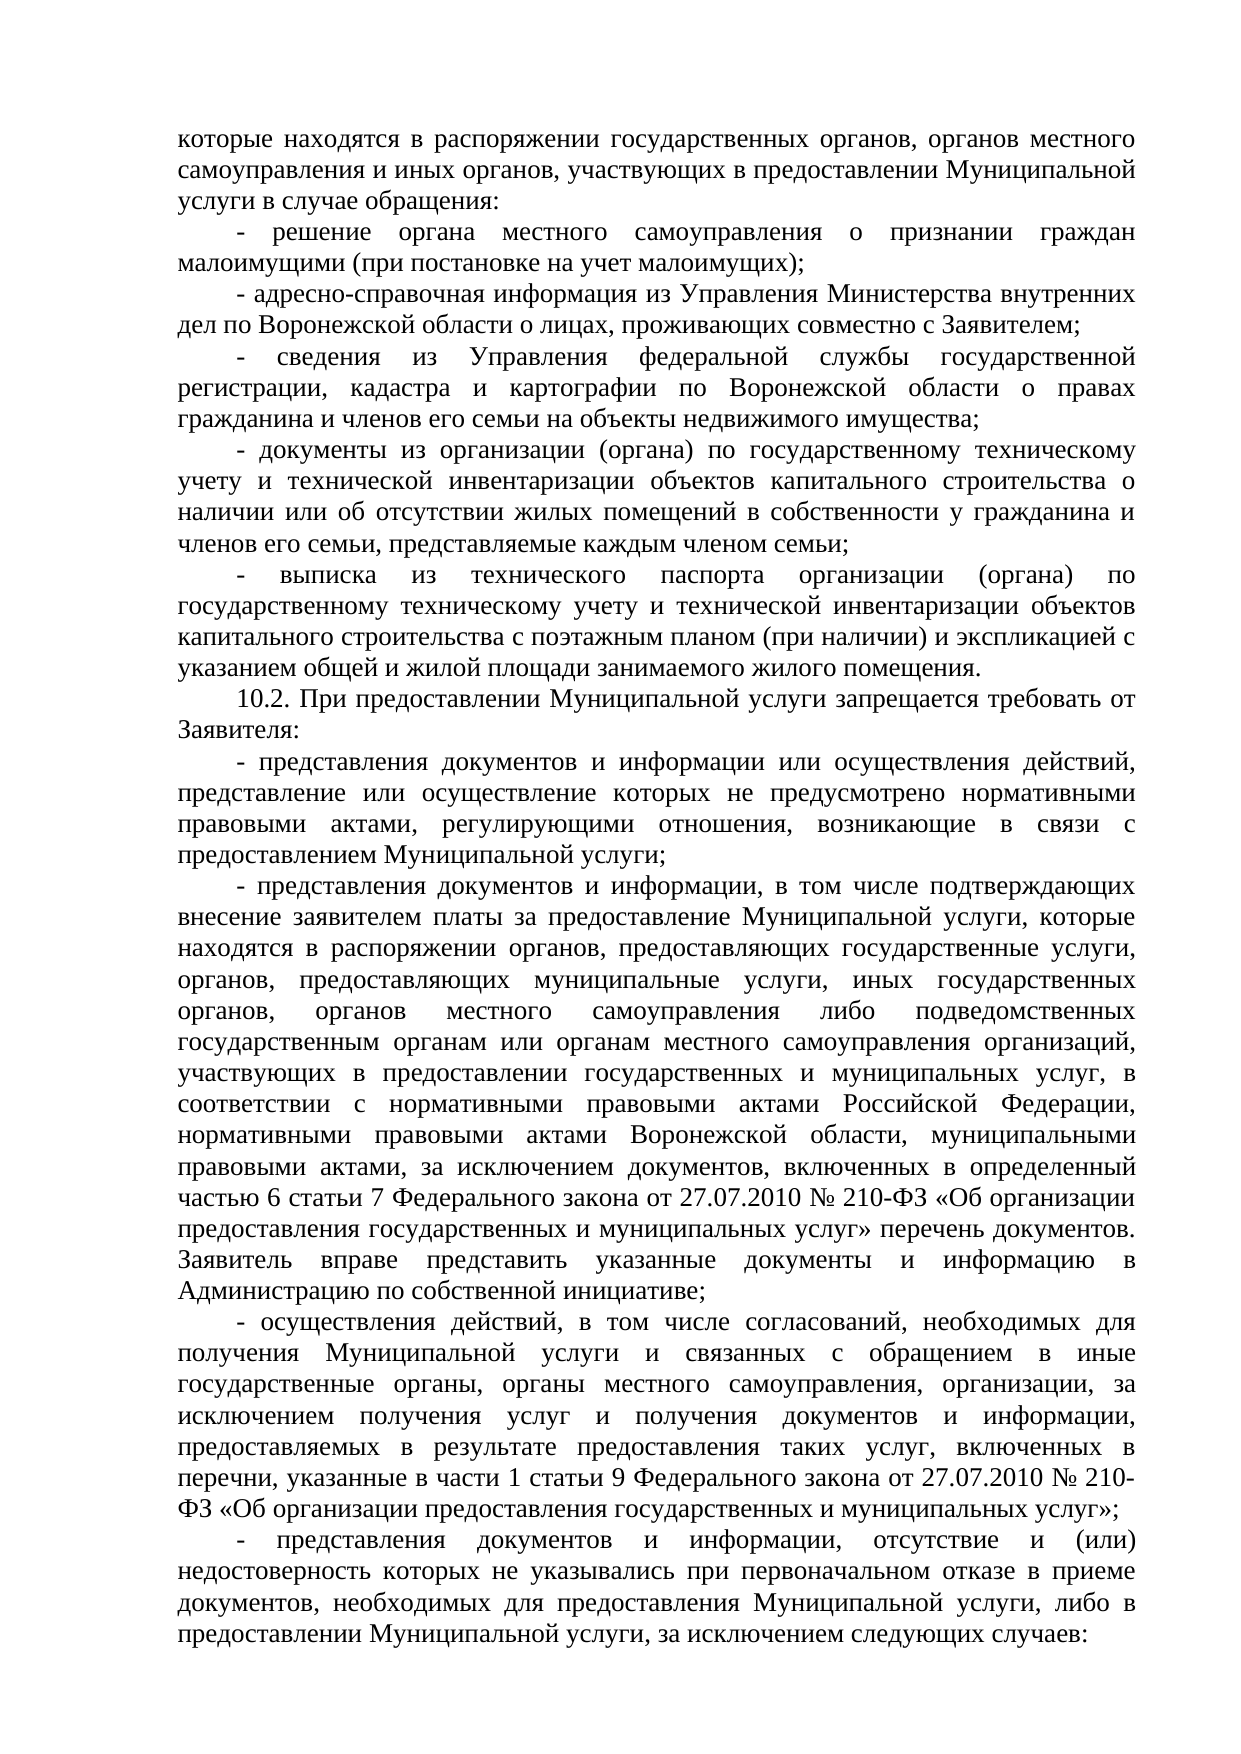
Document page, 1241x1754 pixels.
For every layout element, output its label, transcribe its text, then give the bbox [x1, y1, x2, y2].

text - сведения из Управления федеральной службы государственной регистрации, кадастра и картографии по Воронежской области о правах гражданина и членов его семьи на объекты недвижимого имущества; [177, 340, 1137, 433]
text - представления документов и информации или осуществления действий, представление или осуществление которых не предусмотрено нормативными правовыми актами, регулирующими отношения, возникающие в связи с предоставлением Муниципальной услуги; [177, 745, 1137, 869]
text - решение органа местного самоуправления о признании граждан малоимущими (при постановке на учет малоимущих); [177, 215, 1137, 277]
text 10.2. При предоставлении Муниципальной услуги запрещается требовать от Заявителя: [177, 682, 1137, 745]
text - представления документов и информации, отсутствие и (или) недостоверность которых не указывались при первоначальном отказе в приеме документов, необходимых для предоставления Муниципальной услуги, либо в предоставлении Муниципальной услуги, за исключением следующих случаев: [177, 1523, 1137, 1648]
text - адресно-справочная информация из Управления Министерства внутренних дел по Воронежской области о лицах, проживающих совместно с Заявителем; [177, 277, 1137, 340]
text - осуществления действий, в том числе согласований, необходимых для получения Муниципальной услуги и связанных с обращением в иные государственные органы, органы местного самоуправления, организации, за исключением получения услуг и получения документов и информации, предоставляемых в результате предоставления таких услуг, включенных в перечни, указанные в части 1 статьи 9 Федерального закона от 27.07.2010 № 210-ФЗ «Об организации предоставления государственных и муниципальных услуг»; [177, 1305, 1137, 1523]
text - представления документов и информации, в том числе подтверждающих внесение заявителем платы за предоставление Муниципальной услуги, которые находятся в распоряжении органов, предоставляющих государственные услуги, органов, предоставляющих муниципальные услуги, иных государственных органов, органов местного самоуправления либо подведомственных государственным органам или органам местного самоуправления организаций, участвующих в предоставлении государственных и муниципальных услуг, в соответствии с нормативными правовыми актами Российской Федерации, нормативными правовыми актами Воронежской области, муниципальными правовыми актами, за исключением документов, включенных в определенный частью 6 статьи 7 Федерального закона от 27.07.2010 № 210-ФЗ «Об организации предоставления государственных и муниципальных услуг» перечень документов. Заявитель вправе представить указанные документы и информацию в Администрацию по собственной инициативе; [177, 869, 1137, 1305]
text - выписка из технического паспорта организации (органа) по государственному техническому учету и технической инвентаризации объектов капитального строительства с поэтажным планом (при наличии) и экспликацией с указанием общей и жилой площади занимаемого жилого помещения. [177, 558, 1137, 682]
text - документы из организации (органа) по государственному техническому учету и технической инвентаризации объектов капитального строительства о наличии или об отсутствии жилых помещений в собственности у гражданина и членов его семьи, представляемые каждым членом семьи; [177, 433, 1137, 558]
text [177, 122, 1137, 215]
